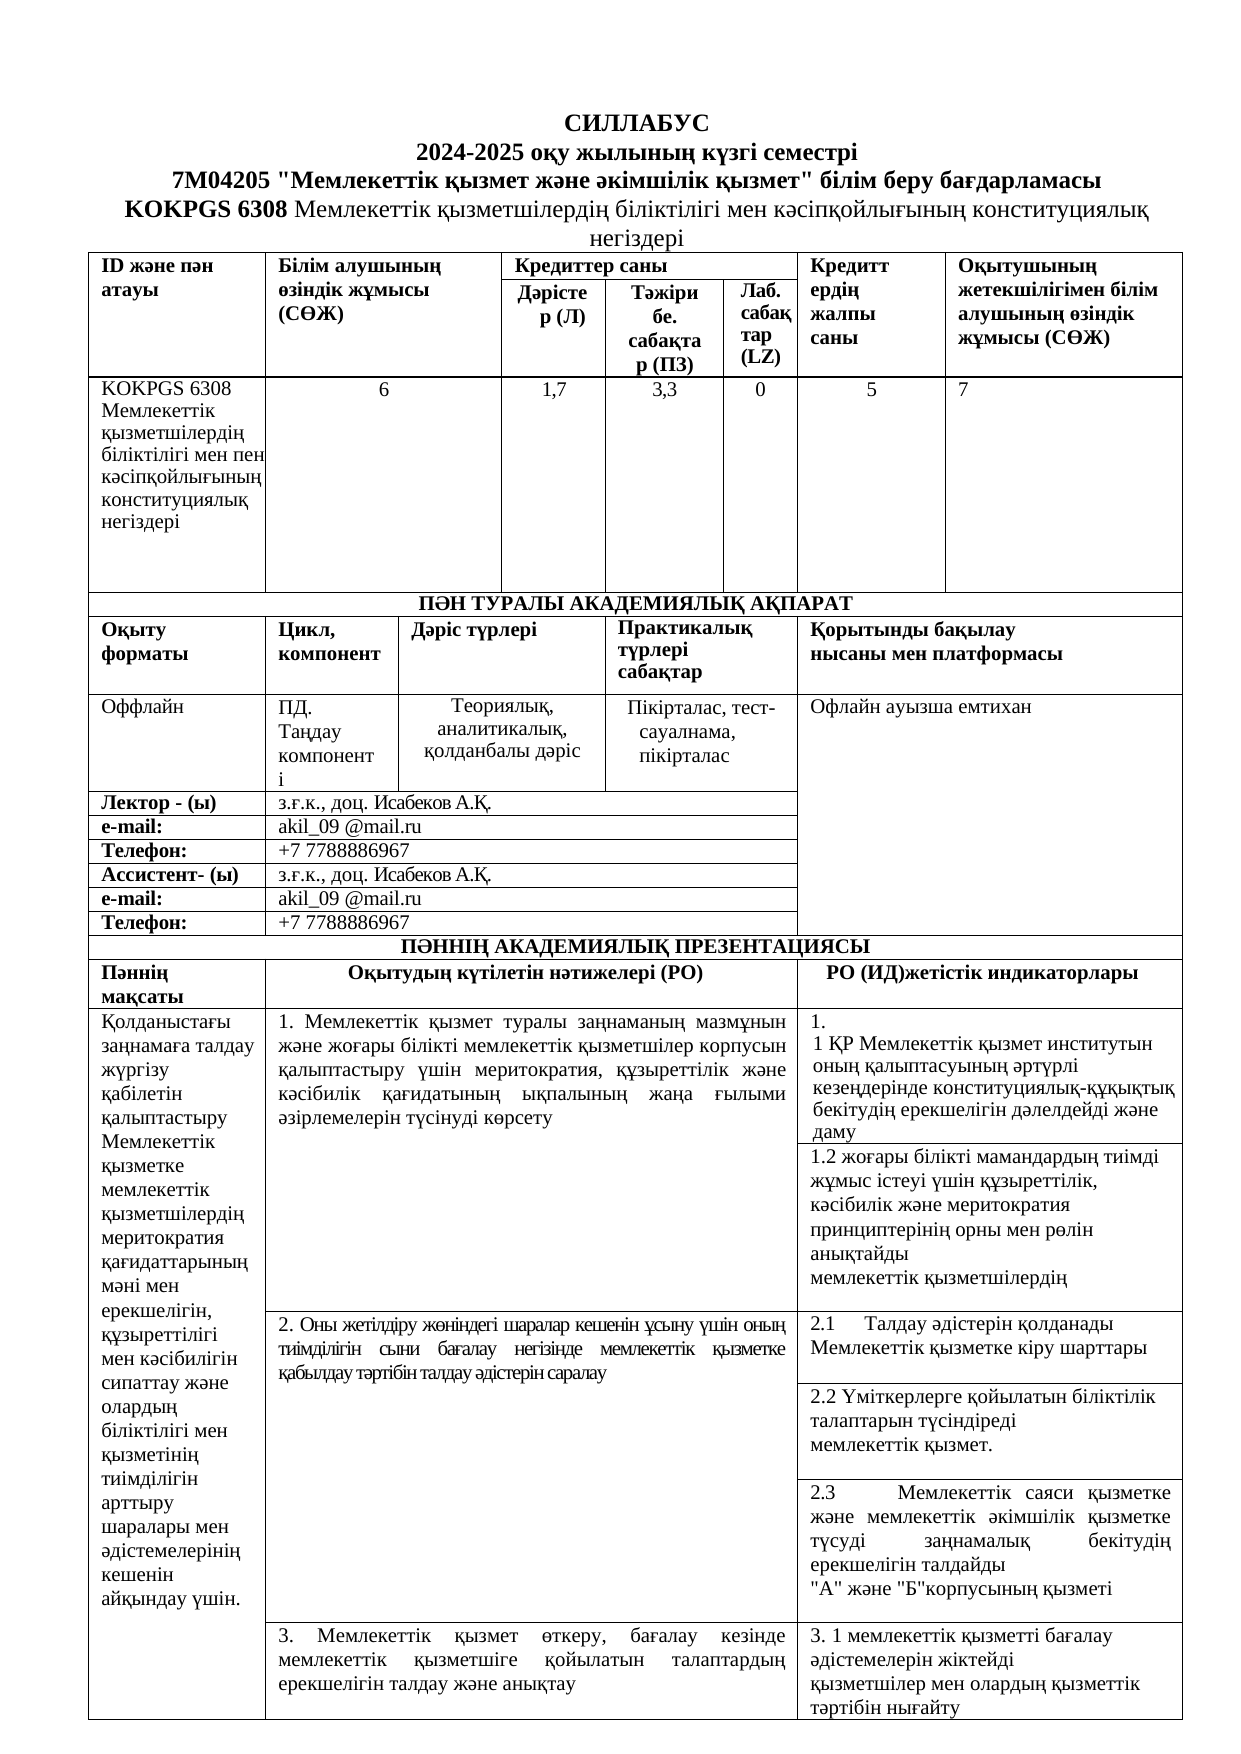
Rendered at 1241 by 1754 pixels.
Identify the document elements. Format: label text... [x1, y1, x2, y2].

table_cell РО (ИД)жетістік индикаторлары [798, 960, 1182, 1008]
table_cell з.ғ.к., доц. Исабеков А.Қ. [266, 792, 797, 815]
table_cell 2.1 Талдау әдістерін қолданады Мемлекеттік қызметке кіру шарттары [798, 1312, 1182, 1383]
table_cell Лектор - (ы) [89, 792, 265, 815]
table_cell e-mail: [89, 816, 265, 839]
table_cell Пікірталас, тест-сауалнама, пікірталас [606, 695, 797, 791]
table_cell 1.2 жоғары білікті мамандардың тиімді жұмыс істеуі үшін құзыреттілік, кәсібилік және меритократия принциптерінің орны мен рөлін анықтайды мемлекеттік қызметшілердің [798, 1144, 1182, 1311]
table_cell Ассистент- (ы) [89, 864, 265, 887]
table_header Оқытушының жетекшілігімен білім алушының өзіндік жұмысы (СӨЖ) [946, 253, 1182, 376]
table_cell e-mail: [89, 888, 265, 911]
table_cell Қолданыстағы заңнамаға талдау жүргізу қабілетін қалыптастыру Мемлекеттік қызметке мемлекеттік қызметшілердің меритократия қағидаттарының мәні мен ерекшелігін, құзыреттілігі мен кәсібилігін сипаттау және олардың біліктілігі мен қызметінің тиімділігін арттыру шаралары мен әдістемелерінің кешенін айқындау үшін. [89, 1009, 265, 1719]
table_cell +7 7788886967 [266, 840, 797, 863]
table_header Білім алушының өзіндік жұмысы (СӨЖ) [266, 253, 501, 376]
table_cell 7 [946, 378, 1182, 592]
table_cell Пәннің мақсаты [89, 960, 265, 1008]
table_cell Телефон: [89, 912, 265, 934]
table_cell Оқыту форматы [89, 617, 265, 693]
table_cell Телефон: [89, 840, 265, 863]
table_cell Қорытынды бақылау нысаны мен платформасы [798, 617, 1182, 693]
table_cell KOKPGS 6308 Мемлекеттік қызметшілердің біліктілігі мен пен кәсіпқойлығының конституциялық негіздері [89, 378, 265, 592]
table_cell Теориялық, аналитикалық, қолданбалы дәріс [399, 695, 605, 791]
table_cell 1,7 [502, 378, 605, 592]
table_cell з.ғ.к., доц. Исабеков А.Қ. [266, 864, 797, 887]
table_cell 1. Мемлекеттік қызмет туралы заңнаманың мазмұнын және жоғары білікті мемлекеттік қызметшілер корпусын қалыптастыру үшін меритократия, құзыреттілік және кәсібилік қағидатының ықпалының жаңа ғылыми әзірлемелерін түсінуді көрсету [266, 1009, 797, 1311]
table_cell 2.3 Мемлекеттік саяси қызметке және мемлекеттік әкімшілік қызметке түсуді заңнамалық бекітудің ерекшелігін талдайды "А" және "Б"корпусының қызметі [798, 1480, 1182, 1622]
table_cell akil_09 @mail.ru [266, 816, 797, 839]
table_cell +7 7788886967 [266, 912, 797, 934]
table_header ID және пән атауы [89, 253, 265, 376]
text СИЛЛАБУС [77, 108, 1196, 136]
table_cell Лаб. сабақтар (LZ) [724, 280, 797, 376]
table_cell Оқытудың күтілетін нәтижелері (РО) [266, 960, 797, 1008]
table_cell 2. Оны жетілдіру жөніндегі шаралар кешенін ұсыну үшін оның тиімділігін сыни бағалау негізінде мемлекеттік қызметке қабылдау тәртібін талдау әдістерін саралау [266, 1312, 797, 1622]
table_cell 2.2 Үміткерлерге қойылатын біліктілік талаптарын түсіндіреді мемлекеттік қызмет. [798, 1384, 1182, 1479]
table_cell Практикалық түрлері сабақтар [606, 617, 797, 693]
table_cell Офлайн ауызша емтихан [798, 695, 1182, 934]
table_cell akil_09 @mail.ru [266, 888, 797, 911]
table_header Кредиттердің жалпы саны [798, 253, 945, 376]
table_cell ПД. Таңдау компоненті [266, 695, 398, 791]
table_cell 6 [266, 378, 501, 592]
table_cell 5 [798, 378, 945, 592]
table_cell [798, 1623, 1182, 1719]
table_cell ПӘННІҢ АКАДЕМИЯЛЫҚ ПРЕЗЕНТАЦИЯСЫ [89, 936, 1182, 958]
table_header Кредиттер саны [502, 253, 797, 279]
text 7М04205 "Мемлекеттік қызмет және әкімшілік қызмет" білім беру бағдарламасы [77, 165, 1196, 194]
table_cell 3,3 [606, 378, 723, 592]
table_cell Дәріс түрлері [399, 617, 605, 693]
table_cell Цикл, компонент [266, 617, 398, 693]
table_cell Оффлайн [89, 695, 265, 791]
text 2024-2025 оқу жылының күзгі семестрі [77, 137, 1196, 165]
table_cell 1. 1 ҚР Мемлекеттік қызмет институтын оның қалыптасуының әртүрлі кезеңдерінде конституциялық-құқықтық бекітудің ерекшелігін дәлелдейді және даму [798, 1009, 1182, 1143]
table_cell 0 [724, 378, 797, 592]
table_cell ПӘН ТУРАЛЫ АКАДЕМИЯЛЫҚ АҚПАРАТ [89, 593, 1182, 616]
table_cell Тәжірибе. сабақтар (ПЗ) [606, 280, 723, 376]
table_cell Дәрістер (Л) [502, 280, 605, 376]
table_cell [266, 1623, 797, 1719]
text KOKPGS 6308 Мемлекеттік қызметшілердің біліктілігі мен кәсіпқойлығының конституциялық негіздері [77, 194, 1196, 252]
